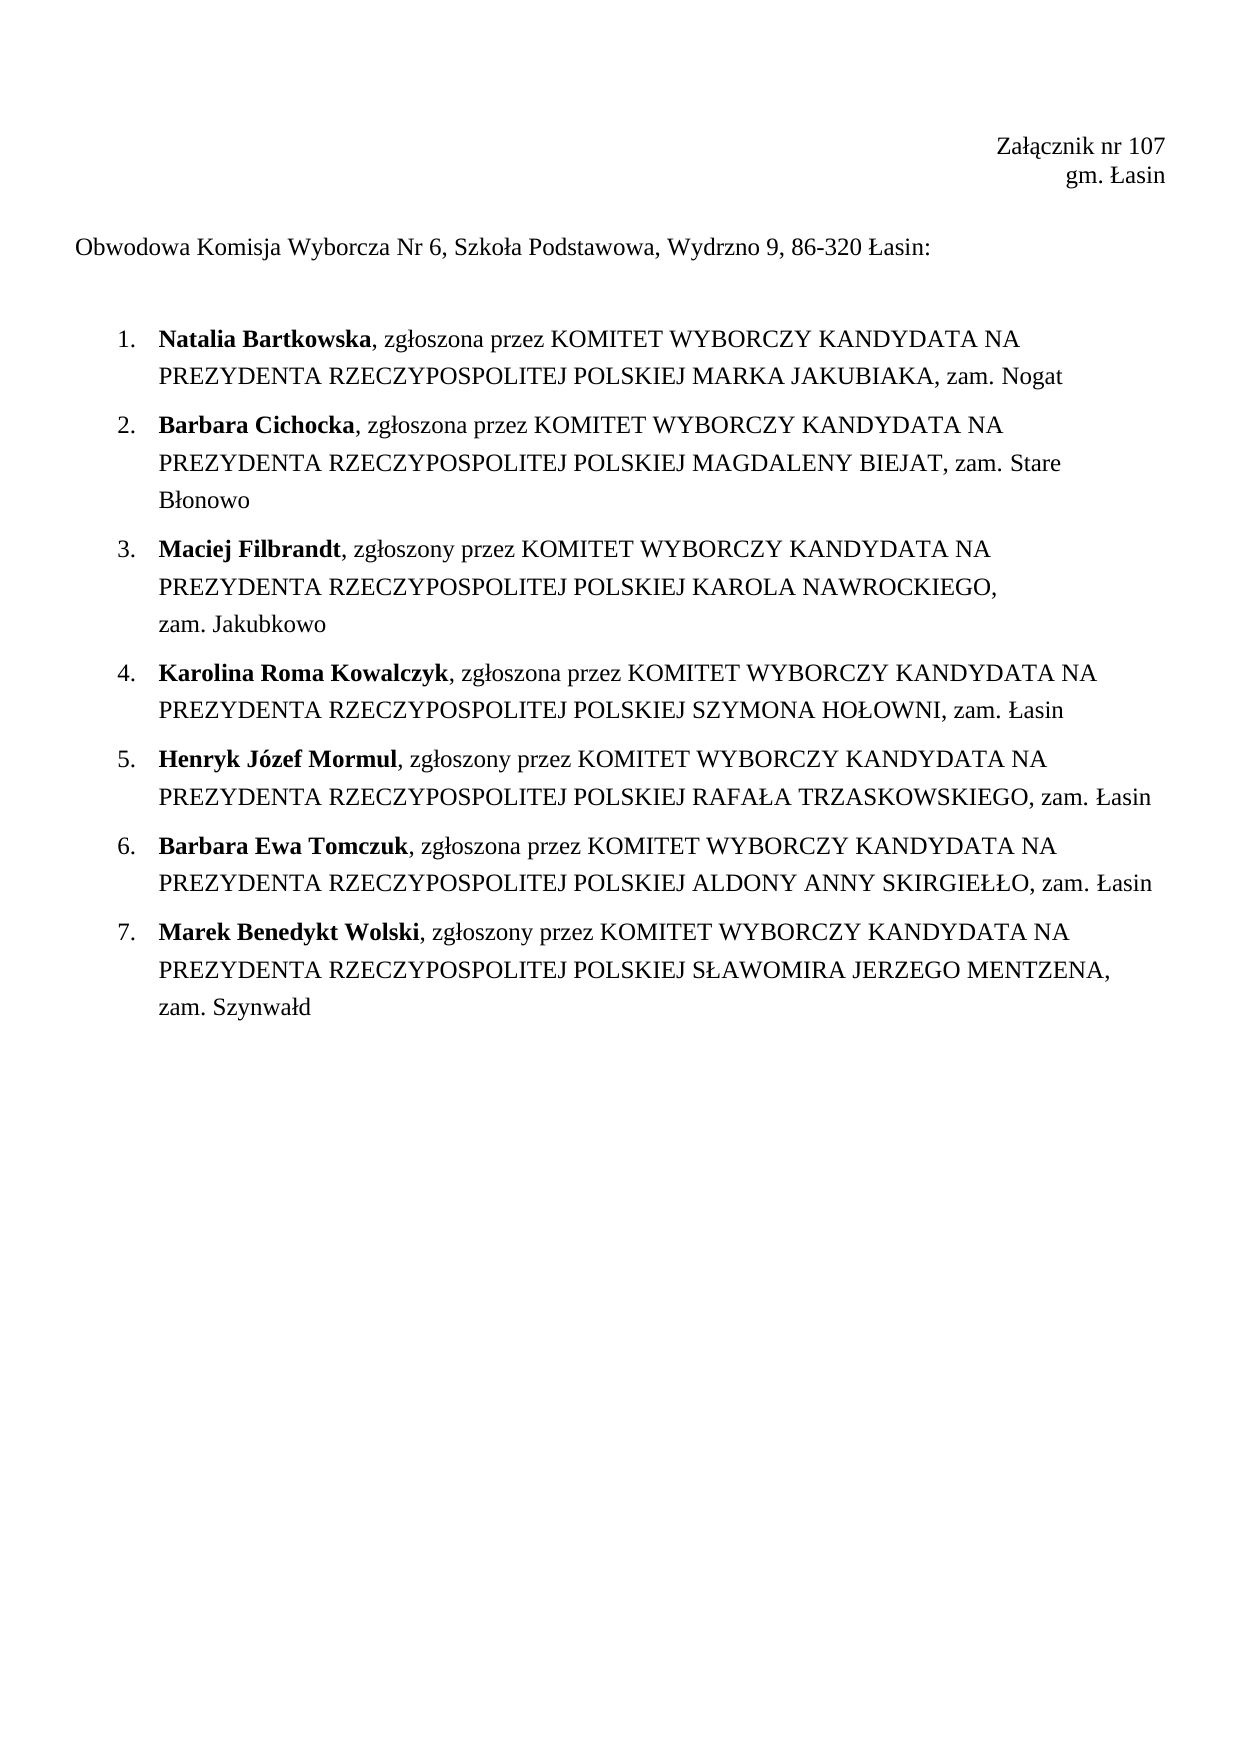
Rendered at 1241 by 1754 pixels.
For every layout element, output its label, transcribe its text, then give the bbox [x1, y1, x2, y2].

table_cell 3. [74, 529, 147, 652]
table_cell 2. [74, 405, 147, 528]
table_cell 6. [74, 825, 147, 912]
text gm. Łasin [75, 160, 1165, 189]
table_cell Henryk Józef Mormul, zgłoszony przez KOMITET WYBORCZY KANDYDATA NA PREZYDENTA RZECZYPOSPOLITEJ POLSKIEJ RAFAŁA TRZASKOWSKIEGO, zam. Łasin [147, 739, 1166, 825]
table_cell 5. [74, 739, 147, 825]
table_cell Barbara Ewa Tomczuk, zgłoszona przez KOMITET WYBORCZY KANDYDATA NA PREZYDENTA RZECZYPOSPOLITEJ POLSKIEJ ALDONY ANNY SKIRGIEŁŁO, zam. Łasin [147, 825, 1166, 912]
text Obwodowa Komisja Wyborcza Nr 6, Szkoła Podstawowa, Wydrzno 9, 86-320 Łasin: [75, 232, 1165, 261]
table_cell Barbara Cichocka, zgłoszona przez KOMITET WYBORCZY KANDYDATA NA PREZYDENTA RZECZYPOSPOLITEJ POLSKIEJ MAGDALENY BIEJAT, zam. Stare Błonowo [147, 405, 1166, 528]
table_cell Karolina Roma Kowalczyk, zgłoszona przez KOMITET WYBORCZY KANDYDATA NA PREZYDENTA RZECZYPOSPOLITEJ POLSKIEJ SZYMONA HOŁOWNI, zam. Łasin [147, 652, 1166, 739]
table_cell Maciej Filbrandt, zgłoszony przez KOMITET WYBORCZY KANDYDATA NA PREZYDENTA RZECZYPOSPOLITEJ POLSKIEJ KAROLA NAWROCKIEGO, zam. Jakubkowo [147, 529, 1166, 652]
table_cell Marek Benedykt Wolski, zgłoszony przez KOMITET WYBORCZY KANDYDATA NA PREZYDENTA RZECZYPOSPOLITEJ POLSKIEJ SŁAWOMIRA JERZEGO MENTZENA, zam. Szynwałd [147, 912, 1166, 1035]
text Załącznik nr 107 [607, 131, 1165, 160]
table_cell 4. [74, 652, 147, 739]
table_header 1. [74, 318, 147, 405]
table_cell 7. [74, 912, 147, 1035]
table_header Natalia Bartkowska, zgłoszona przez KOMITET WYBORCZY KANDYDATA NA PREZYDENTA RZECZYPOSPOLITEJ POLSKIEJ MARKA JAKUBIAKA, zam. Nogat [147, 318, 1166, 405]
